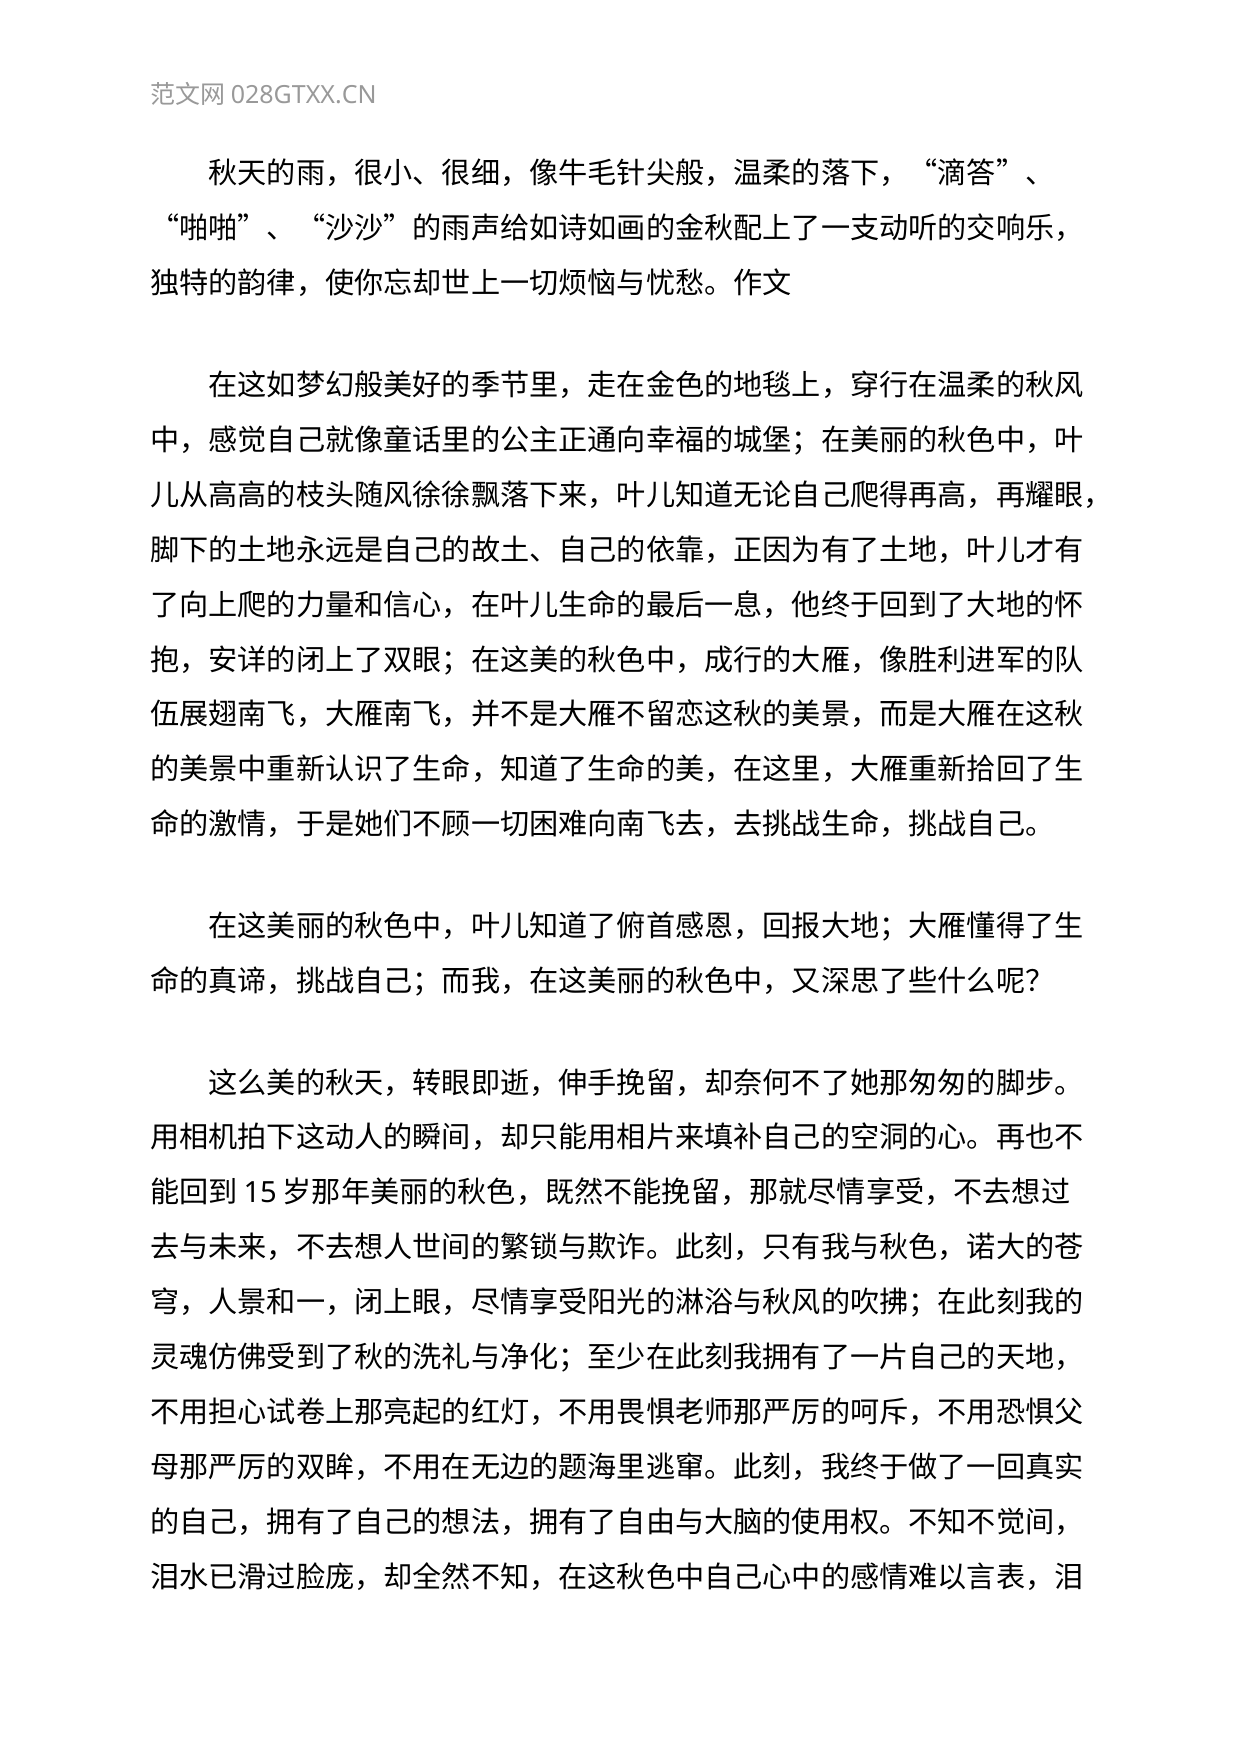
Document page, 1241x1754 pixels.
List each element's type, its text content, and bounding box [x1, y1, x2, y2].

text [150, 1059, 1090, 1596]
text 秋天的雨，很小、很细，像牛毛针尖般，温柔的落下，“滴答”、“啪啪”、“沙沙”的雨声给如诗如画的金秋配上了一支动听的交响乐，独特的韵律，使你忘却世上一切烦恼与忧愁。作文 [150, 150, 1090, 302]
text 在这如梦幻般美好的季节里，走在金色的地毯上，穿行在温柔的秋风中，感觉自己就像童话里的公主正通向幸福的城堡；在美丽的秋色中，叶儿从高高的枝头随风徐徐飘落下来，叶儿知道无论自己爬得再高，再耀眼，脚下的土地永远是自己的故土、自己的依靠，正因为有了土地，叶儿才有了向上爬的力量和信心，在叶儿生命的最后一息，他终于回到了大地的怀抱，安详的闭上了双眼；在这美的秋色中，成行的大雁，像胜利进军的队伍展翅南飞，大雁南飞，并不是大雁不留恋这秋的美景，而是大雁在这秋的美景中重新认识了生命，知道了生命的美，在这里，大雁重新拾回了生命的激情，于是她们不顾一切困难向南飞去，去挑战生命，挑战自己。 [150, 362, 1090, 843]
text 在这美丽的秋色中，叶儿知道了俯首感恩，回报大地；大雁懂得了生命的真谛，挑战自己；而我，在这美丽的秋色中，又深思了些什么呢？ [150, 902, 1090, 1000]
